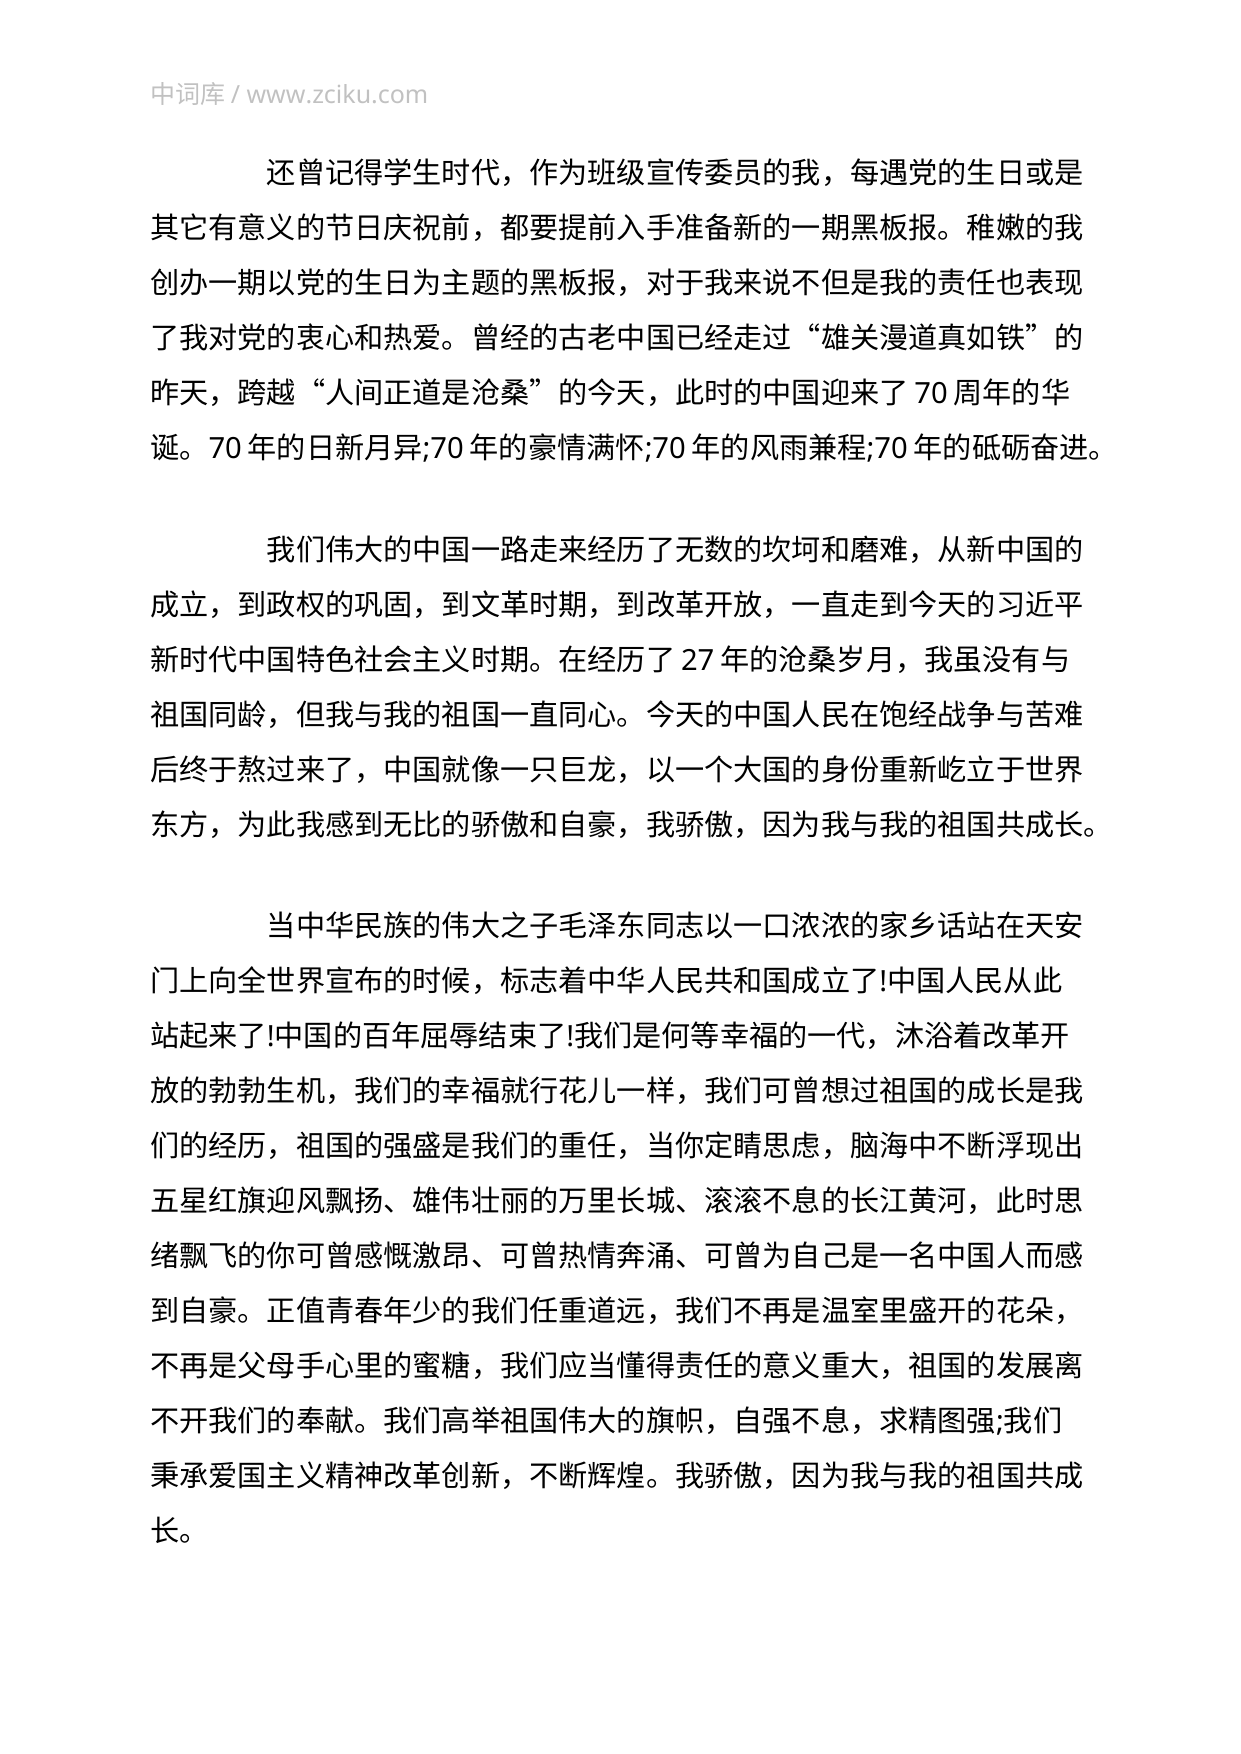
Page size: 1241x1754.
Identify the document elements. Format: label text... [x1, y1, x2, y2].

text 还曾记得学生时代，作为班级宣传委员的我，每遇党的生日或是其它有意义的节日庆祝前，都要提前入手准备新的一期黑板报。稚嫩的我创办一期以党的生日为主题的黑板报，对于我来说不但是我的责任也表现了我对党的衷心和热爱。曾经的古老中国已经走过“雄关漫道真如铁”的昨天，跨越“人间正道是沧桑”的今天，此时的中国迎来了70周年的华诞。70年的日新月异;70年的豪情满怀;70年的风雨兼程;70年的砥砺奋进。 [150, 150, 1090, 467]
text 当中华民族的伟大之子毛泽东同志以一口浓浓的家乡话站在天安门上向全世界宣布的时候，标志着中华人民共和国成立了!中国人民从此站起来了!中国的百年屈辱结束了!我们是何等幸福的一代，沐浴着改革开放的勃勃生机，我们的幸福就行花儿一样，我们可曾想过祖国的成长是我们的经历，祖国的强盛是我们的重任，当你定睛思虑，脑海中不断浮现出五星红旗迎风飘扬、雄伟壮丽的万里长城、滚滚不息的长江黄河，此时思绪飘飞的你可曾感慨激昂、可曾热情奔涌、可曾为自己是一名中国人而感到自豪。正值青春年少的我们任重道远，我们不再是温室里盛开的花朵，不再是父母手心里的蜜糖，我们应当懂得责任的意义重大，祖国的发展离不开我们的奉献。我们高举祖国伟大的旗帜，自强不息，求精图强;我们秉承爱国主义精神改革创新，不断辉煌。我骄傲，因为我与我的祖国共成长。 [150, 903, 1090, 1549]
text 我们伟大的中国一路走来经历了无数的坎坷和磨难，从新中国的成立，到政权的巩固，到文革时期，到改革开放，一直走到今天的习近平新时代中国特色社会主义时期。在经历了27年的沧桑岁月，我虽没有与祖国同龄，但我与我的祖国一直同心。今天的中国人民在饱经战争与苦难后终于熬过来了，中国就像一只巨龙，以一个大国的身份重新屹立于世界东方，为此我感到无比的骄傲和自豪，我骄傲，因为我与我的祖国共成长。 [150, 527, 1090, 843]
